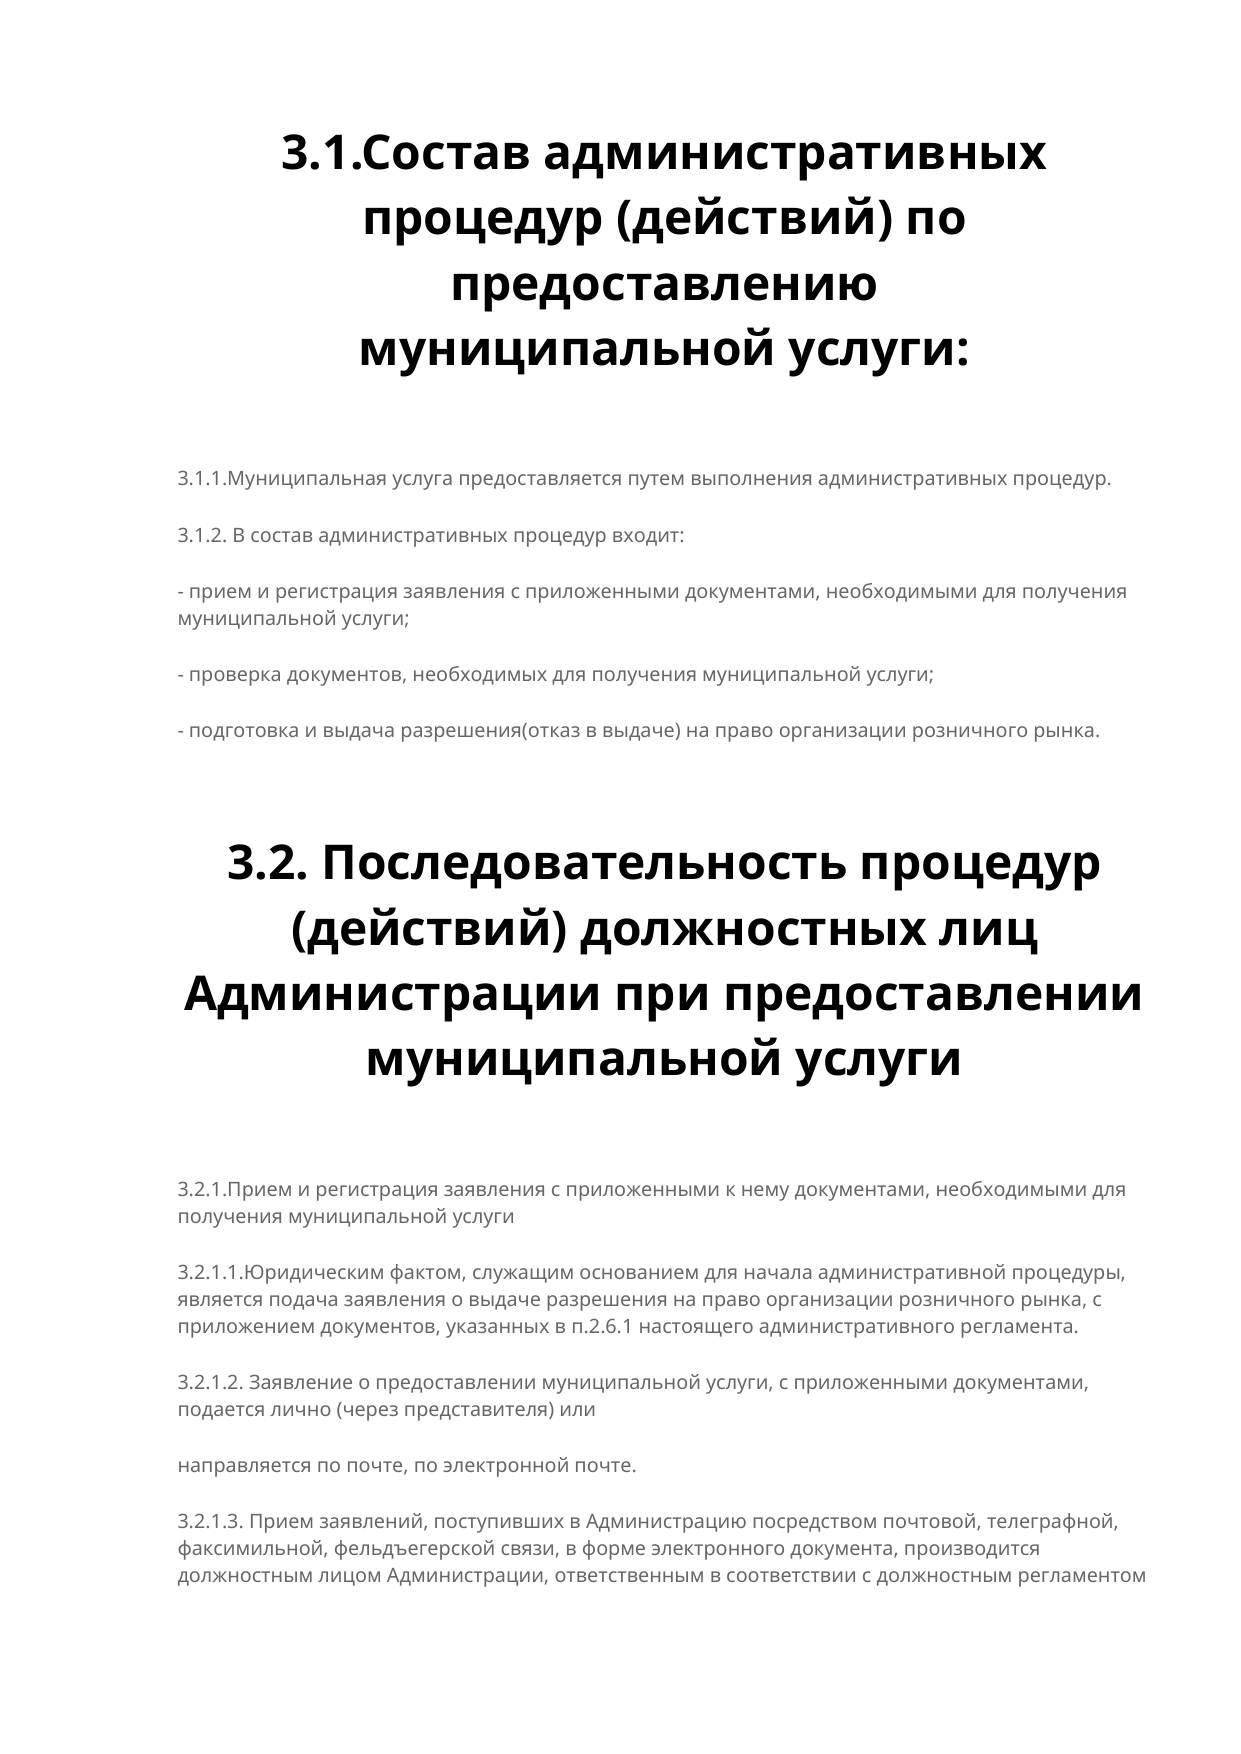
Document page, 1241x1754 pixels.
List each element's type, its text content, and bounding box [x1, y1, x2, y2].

text - проверка документов, необходимых для получения муниципальной услуги; [177, 660, 1152, 687]
subtitle 3.2. Последовательность процедур (действий) должностных лиц Администрации при предоставлении муниципальной услуги [177, 828, 1152, 1090]
text 3.1.2. В состав административных процедур входит: [177, 521, 1152, 548]
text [177, 1508, 1152, 1588]
text - подготовка и выдача разрешения(отказ в выдаче) на право организации розничного рынка. [177, 716, 1152, 743]
text 3.2.1.1.Юридическим фактом, служащим основанием для начала административной процедуры, является подача заявления о выдаче разрешения на право организации розничного рынка, с приложением документов, указанных в п.2.6.1 настоящего административного регламента. [177, 1258, 1152, 1339]
text 3.2.1.Прием и регистрация заявления с приложенными к нему документами, необходимыми для получения муниципальной услуги [177, 1175, 1152, 1229]
text направляется по почте, по электронной почте. [177, 1451, 1152, 1478]
text - прием и регистрация заявления с приложенными документами, необходимыми для получения муниципальной услуги; [177, 577, 1152, 631]
text 3.2.1.2. Заявление о предоставлении муниципальной услуги, с приложенными документами, подается лично (через представителя) или [177, 1368, 1152, 1422]
text 3.1.1.Муниципальная услуга предоставляется путем выполнения административных процедур. [177, 465, 1152, 492]
subtitle 3.1.Состав административных процедур (действий) по предоставлению муниципальной услуги: [177, 118, 1152, 379]
